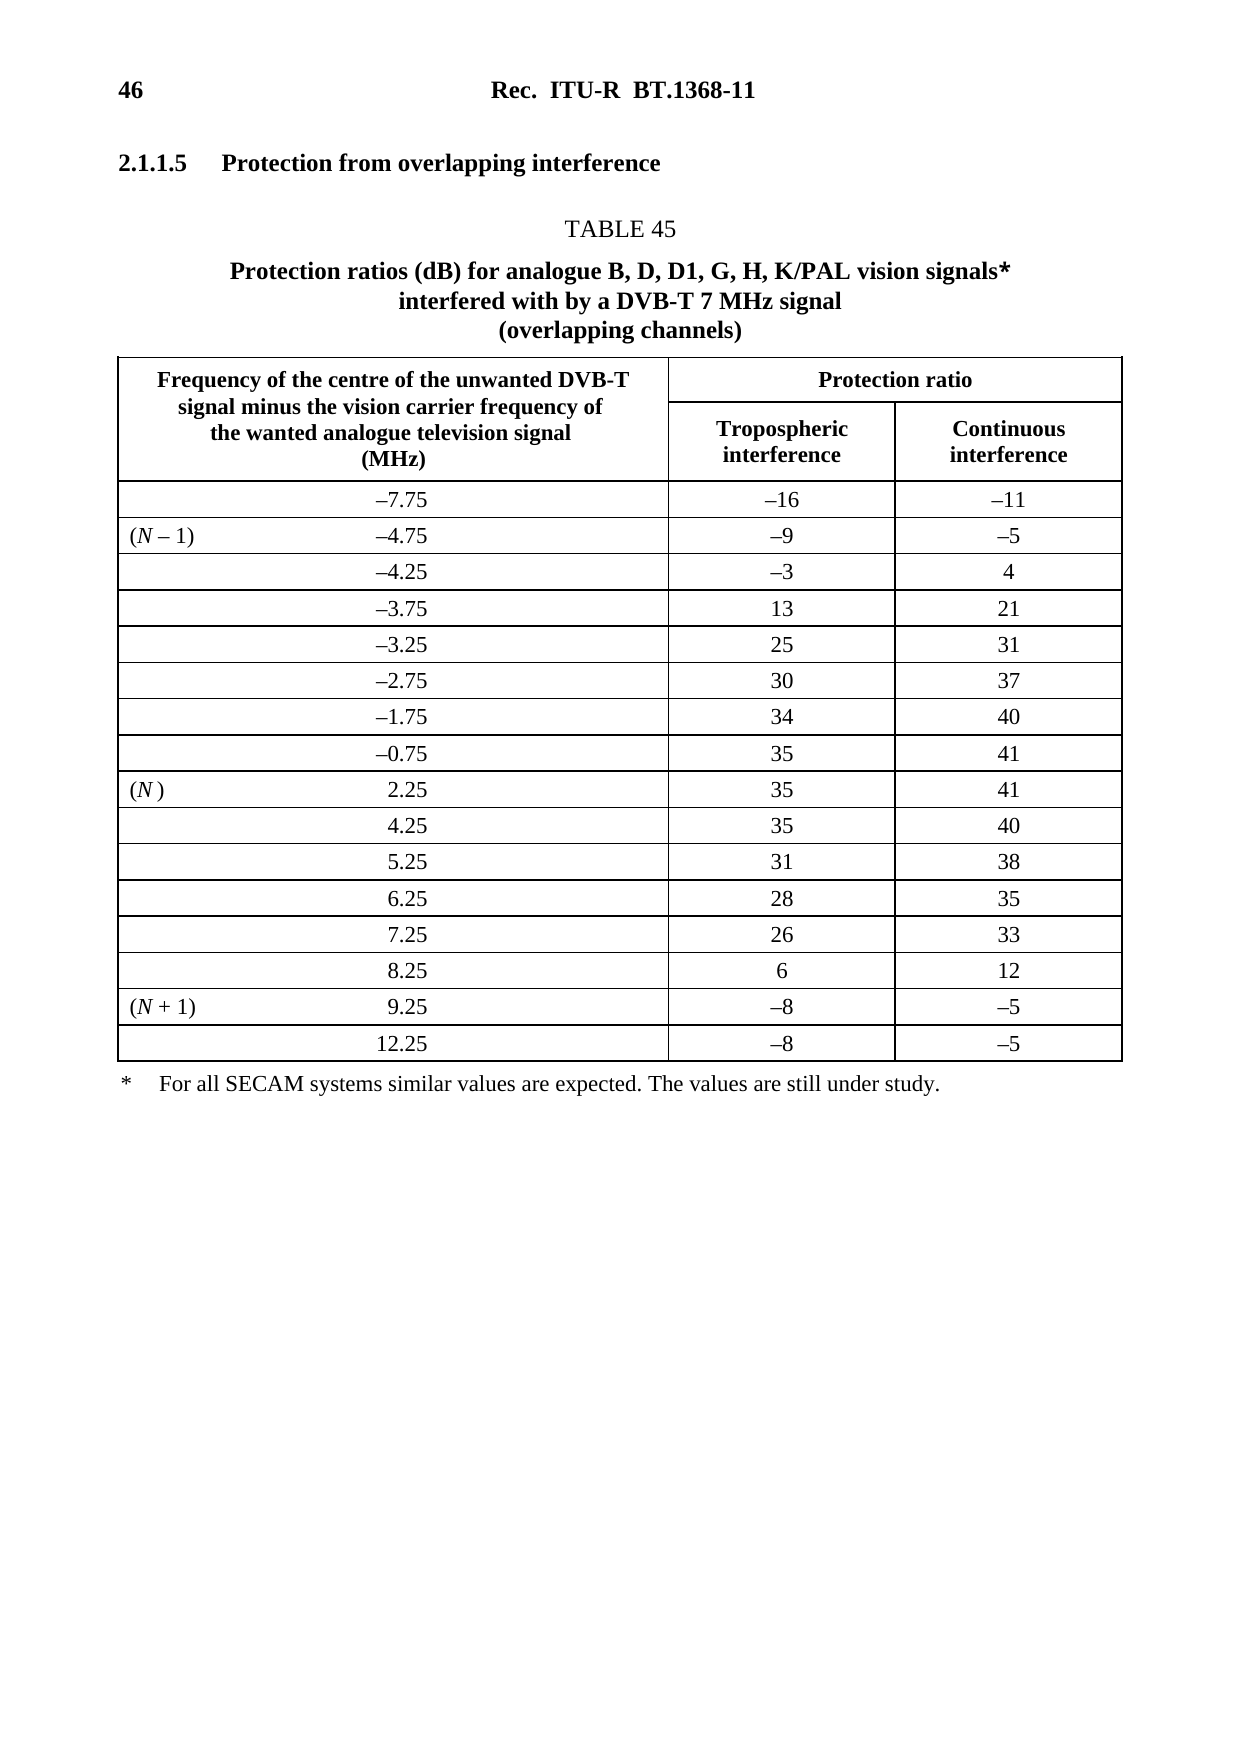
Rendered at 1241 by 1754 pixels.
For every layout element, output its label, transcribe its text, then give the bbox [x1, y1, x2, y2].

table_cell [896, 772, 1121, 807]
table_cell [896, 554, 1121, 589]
subtitle 2.1.1.5 Protection from overlapping interference [118, 148, 1122, 176]
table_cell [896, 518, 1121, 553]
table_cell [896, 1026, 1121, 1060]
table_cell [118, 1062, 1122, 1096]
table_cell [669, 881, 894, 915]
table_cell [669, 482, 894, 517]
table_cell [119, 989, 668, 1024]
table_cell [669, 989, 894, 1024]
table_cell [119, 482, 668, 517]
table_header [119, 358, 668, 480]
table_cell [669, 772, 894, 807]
title Protection ratios (dB) for analogue B, D, D1, G, H, K/PAL vision signals* interfered with by a DVB-T 7 MHz signal (overlapping channels) [118, 255, 1122, 344]
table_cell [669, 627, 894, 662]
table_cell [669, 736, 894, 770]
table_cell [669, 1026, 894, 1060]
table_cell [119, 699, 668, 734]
text TABLE 45 [118, 214, 1122, 243]
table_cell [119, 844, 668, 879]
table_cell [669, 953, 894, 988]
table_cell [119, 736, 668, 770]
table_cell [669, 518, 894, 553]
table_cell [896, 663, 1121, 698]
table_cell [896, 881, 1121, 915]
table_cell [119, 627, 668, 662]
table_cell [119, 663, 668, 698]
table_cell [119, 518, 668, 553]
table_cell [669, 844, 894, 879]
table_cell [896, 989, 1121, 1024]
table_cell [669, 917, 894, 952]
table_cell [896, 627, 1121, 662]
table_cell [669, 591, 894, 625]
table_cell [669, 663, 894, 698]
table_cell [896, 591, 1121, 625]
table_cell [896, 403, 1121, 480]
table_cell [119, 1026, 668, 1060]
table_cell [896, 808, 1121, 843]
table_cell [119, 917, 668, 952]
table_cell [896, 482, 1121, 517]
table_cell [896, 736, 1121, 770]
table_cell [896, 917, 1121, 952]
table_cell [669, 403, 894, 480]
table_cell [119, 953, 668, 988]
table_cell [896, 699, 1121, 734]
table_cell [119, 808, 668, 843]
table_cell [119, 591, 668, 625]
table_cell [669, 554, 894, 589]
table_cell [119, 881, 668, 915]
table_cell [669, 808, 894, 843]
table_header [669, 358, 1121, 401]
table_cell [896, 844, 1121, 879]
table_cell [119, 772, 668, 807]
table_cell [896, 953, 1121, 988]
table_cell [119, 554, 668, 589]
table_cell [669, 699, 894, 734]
